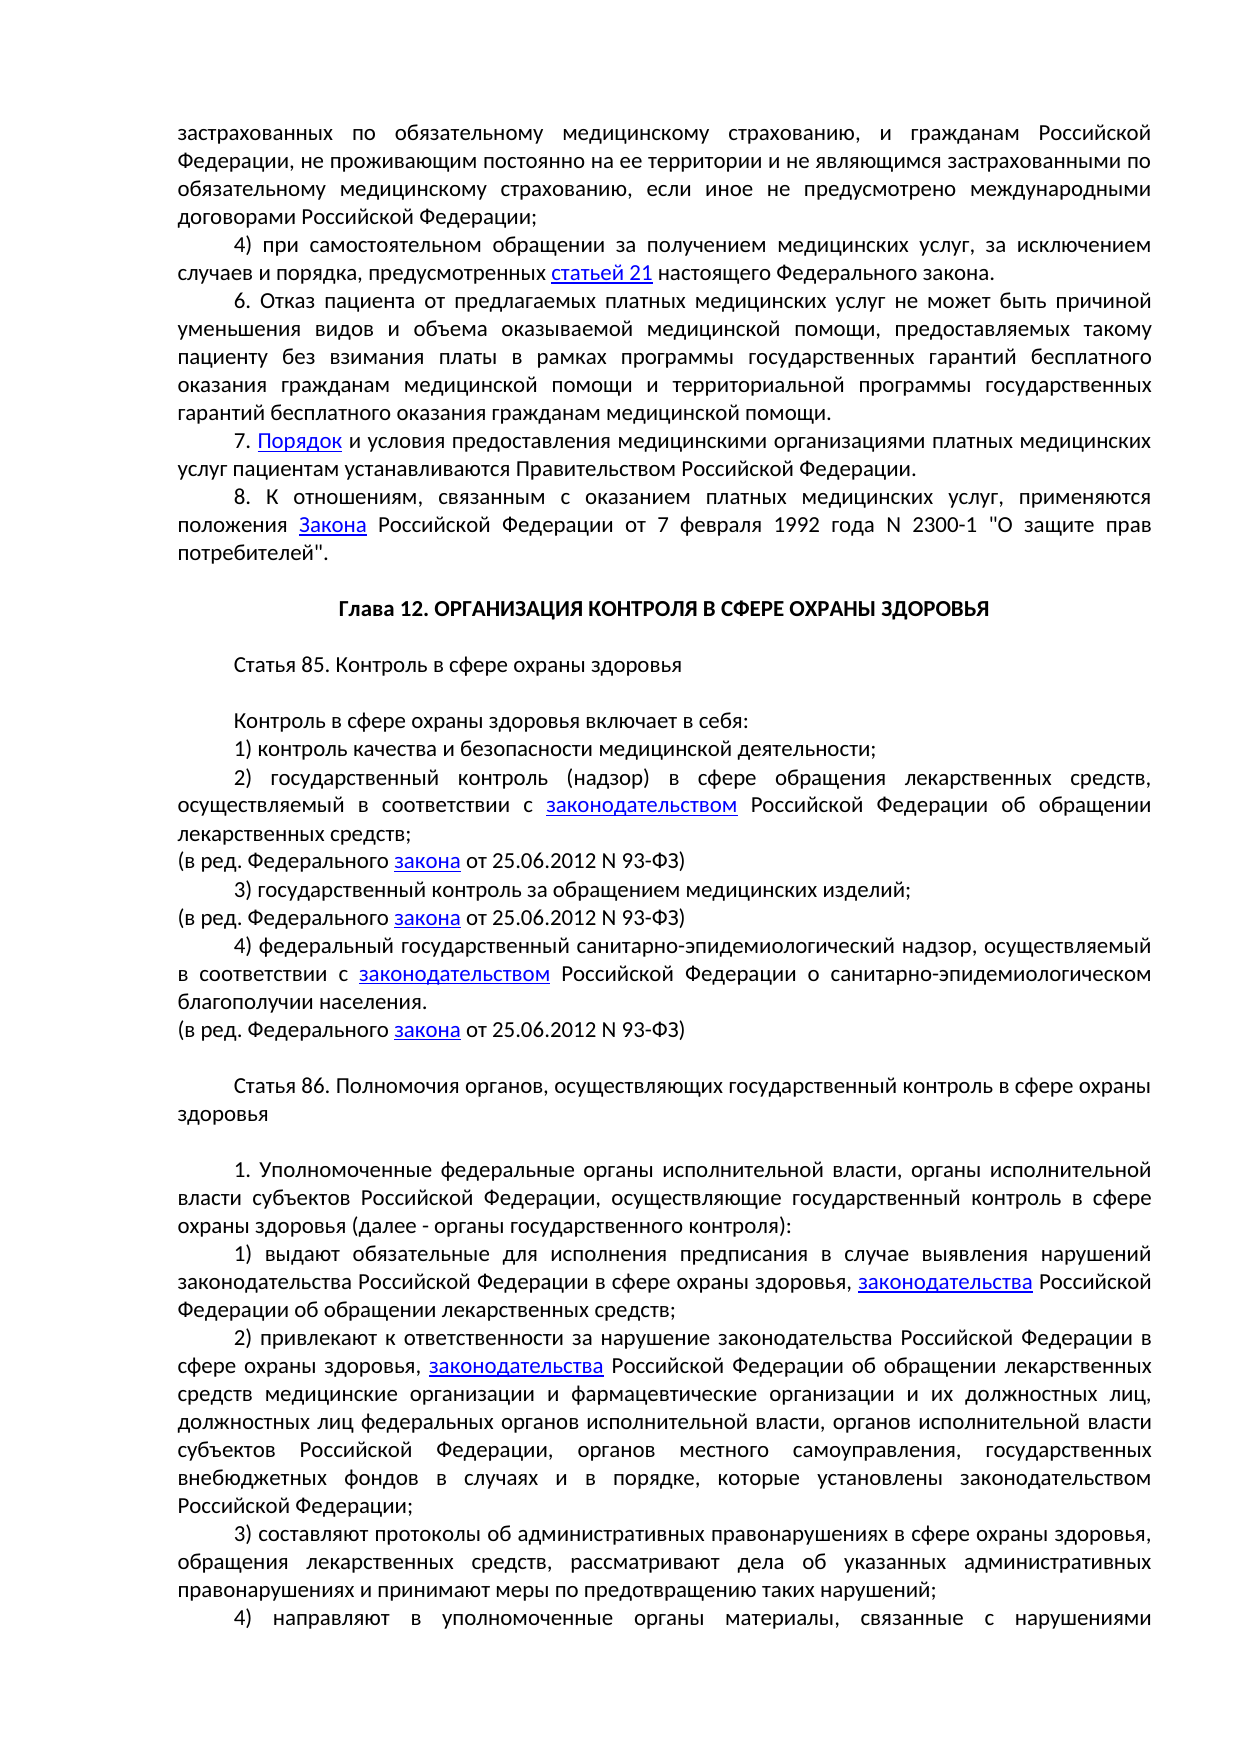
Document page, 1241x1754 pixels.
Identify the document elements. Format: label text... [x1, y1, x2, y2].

text (в ред. Федерального закона от 25.06.2012 N 93-ФЗ) [177, 847, 1152, 875]
text 6. Отказ пациента от предлагаемых платных медицинских услуг не может быть причиной уменьшения видов и объема оказываемой медицинской помощи, предоставляемых такому пациенту без взимания платы в рамках программы государственных гарантий бесплатного оказания гражданам медицинской помощи и территориальной программы государственных гарантий бесплатного оказания гражданам медицинской помощи. [177, 286, 1152, 426]
text Контроль в сфере охраны здоровья включает в себя: [177, 707, 1152, 734]
text 2) государственный контроль (надзор) в сфере обращения лекарственных средств, осуществляемый в соответствии с законодательством Российской Федерации об обращении лекарственных средств; [177, 763, 1152, 847]
text 4) федеральный государственный санитарно-эпидемиологический надзор, осуществляемый в соответствии с законодательством Российской Федерации о санитарно-эпидемиологическом благополучии населения. [177, 931, 1152, 1015]
text 2) привлекают к ответственности за нарушение законодательства Российской Федерации в сфере охраны здоровья, законодательства Российской Федерации об обращении лекарственных средств медицинские организации и фармацевтические организации и их должностных лиц, должностных лиц федеральных органов исполнительной власти, органов исполнительной власти субъектов Российской Федерации, органов местного самоуправления, государственных внебюджетных фондов в случаях и в порядке, которые установлены законодательством Российской Федерации; [177, 1323, 1152, 1519]
text Статья 85. Контроль в сфере охраны здоровья [177, 651, 1152, 678]
text 1. Уполномоченные федеральные органы исполнительной власти, органы исполнительной власти субъектов Российской Федерации, осуществляющие государственный контроль в сфере охраны здоровья (далее - органы государственного контроля): [177, 1155, 1152, 1239]
text 8. К отношениям, связанным с оказанием платных медицинских услуг, применяются положения Закона Российской Федерации от 7 февраля 1992 года N 2300-1 "О защите прав потребителей". [177, 482, 1152, 566]
text 7. Порядок и условия предоставления медицинскими организациями платных медицинских услуг пациентам устанавливаются Правительством Российской Федерации. [177, 426, 1152, 482]
text 1) выдают обязательные для исполнения предписания в случае выявления нарушений законодательства Российской Федерации в сфере охраны здоровья, законодательства Российской Федерации об обращении лекарственных средств; [177, 1239, 1152, 1323]
text 4) при самостоятельном обращении за получением медицинских услуг, за исключением случаев и порядка, предусмотренных статьей 21 настоящего Федерального закона. [177, 230, 1152, 286]
text Статья 86. Полномочия органов, осуществляющих государственный контроль в сфере охраны здоровья [177, 1071, 1152, 1127]
text Глава 12. ОРГАНИЗАЦИЯ КОНТРОЛЯ В СФЕРЕ ОХРАНЫ ЗДОРОВЬЯ [177, 594, 1152, 622]
text 3) составляют протоколы об административных правонарушениях в сфере охраны здоровья, обращения лекарственных средств, рассматривают дела об указанных административных правонарушениях и принимают меры по предотвращению таких нарушений; [177, 1519, 1152, 1603]
text 3) государственный контроль за обращением медицинских изделий; [177, 875, 1152, 903]
text (в ред. Федерального закона от 25.06.2012 N 93-ФЗ) [177, 903, 1152, 931]
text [177, 1603, 1152, 1631]
text (в ред. Федерального закона от 25.06.2012 N 93-ФЗ) [177, 1015, 1152, 1043]
text 1) контроль качества и безопасности медицинской деятельности; [177, 734, 1152, 763]
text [177, 118, 1152, 230]
